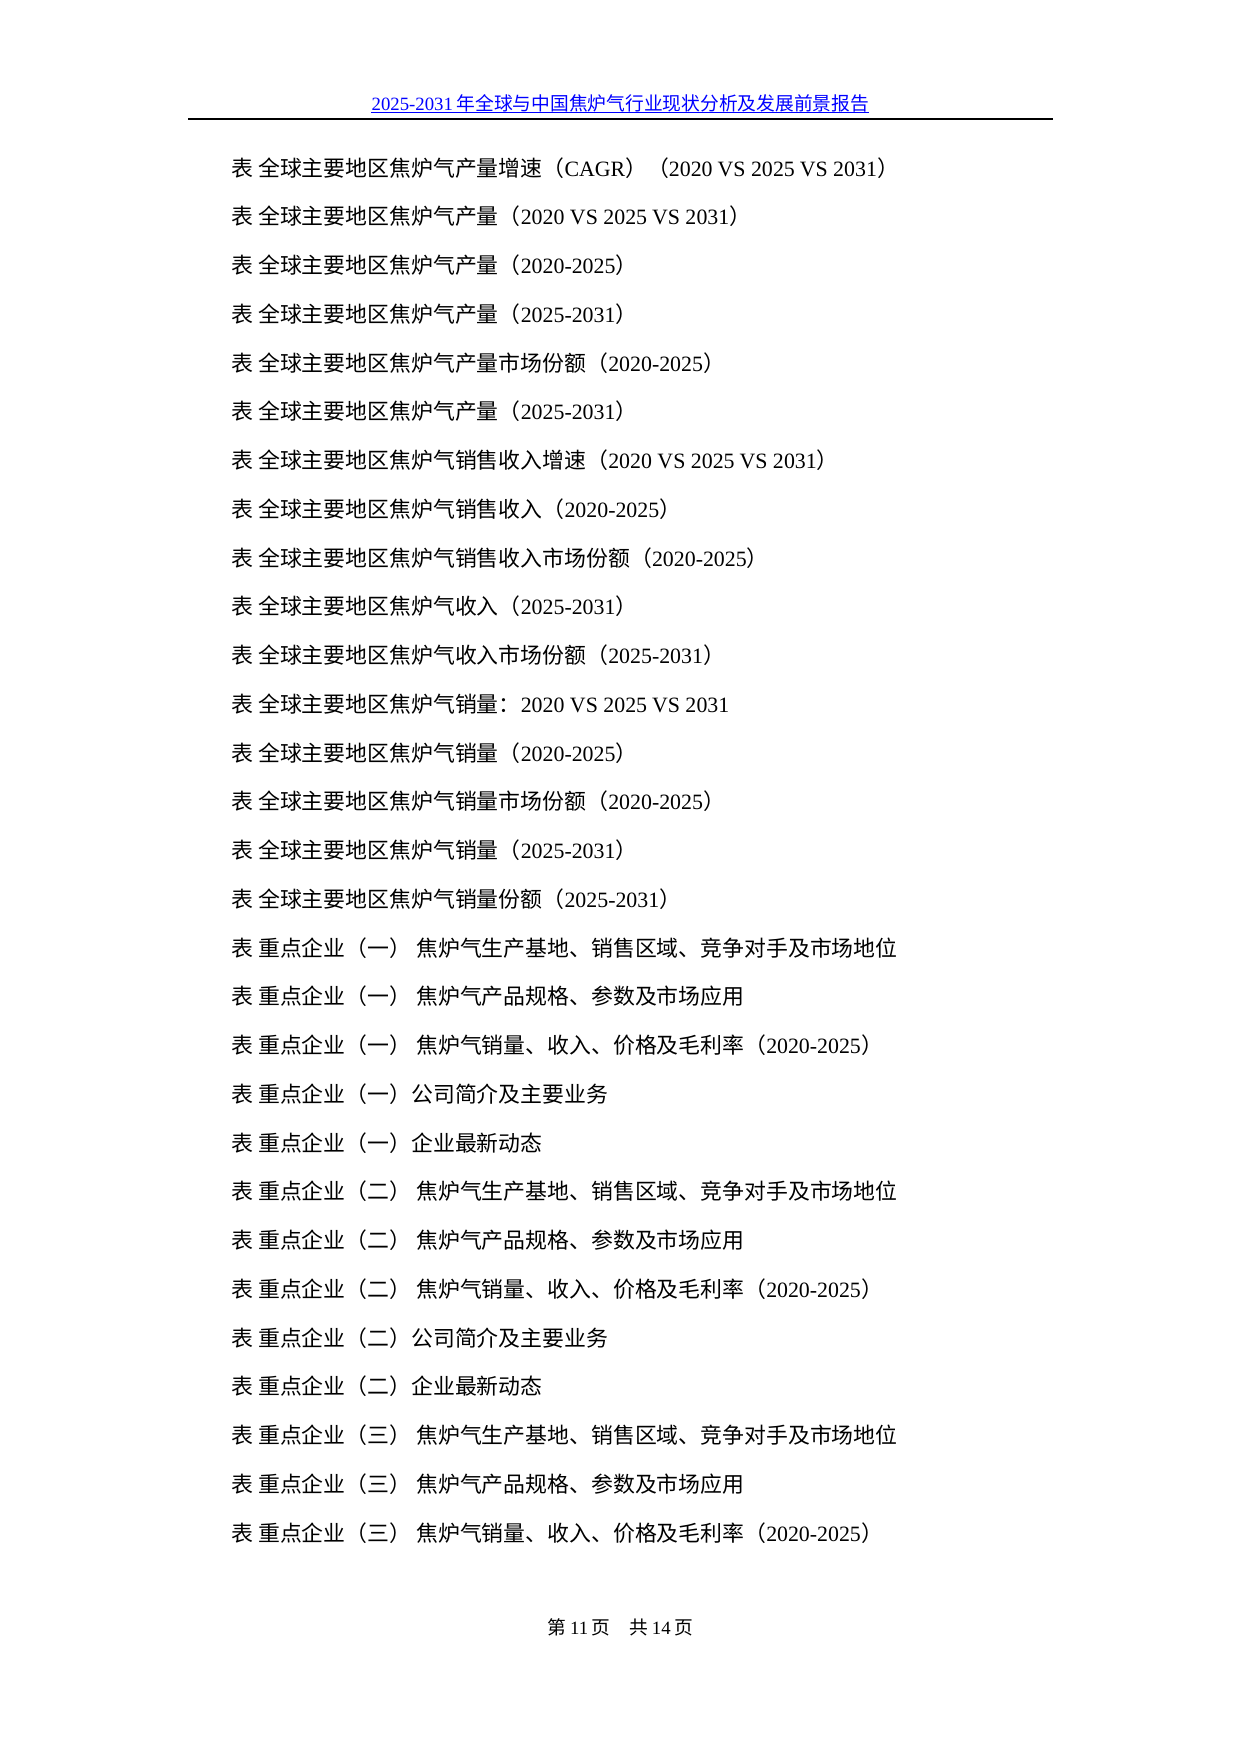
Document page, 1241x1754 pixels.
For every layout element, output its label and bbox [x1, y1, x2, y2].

text [187, 150, 1053, 1548]
